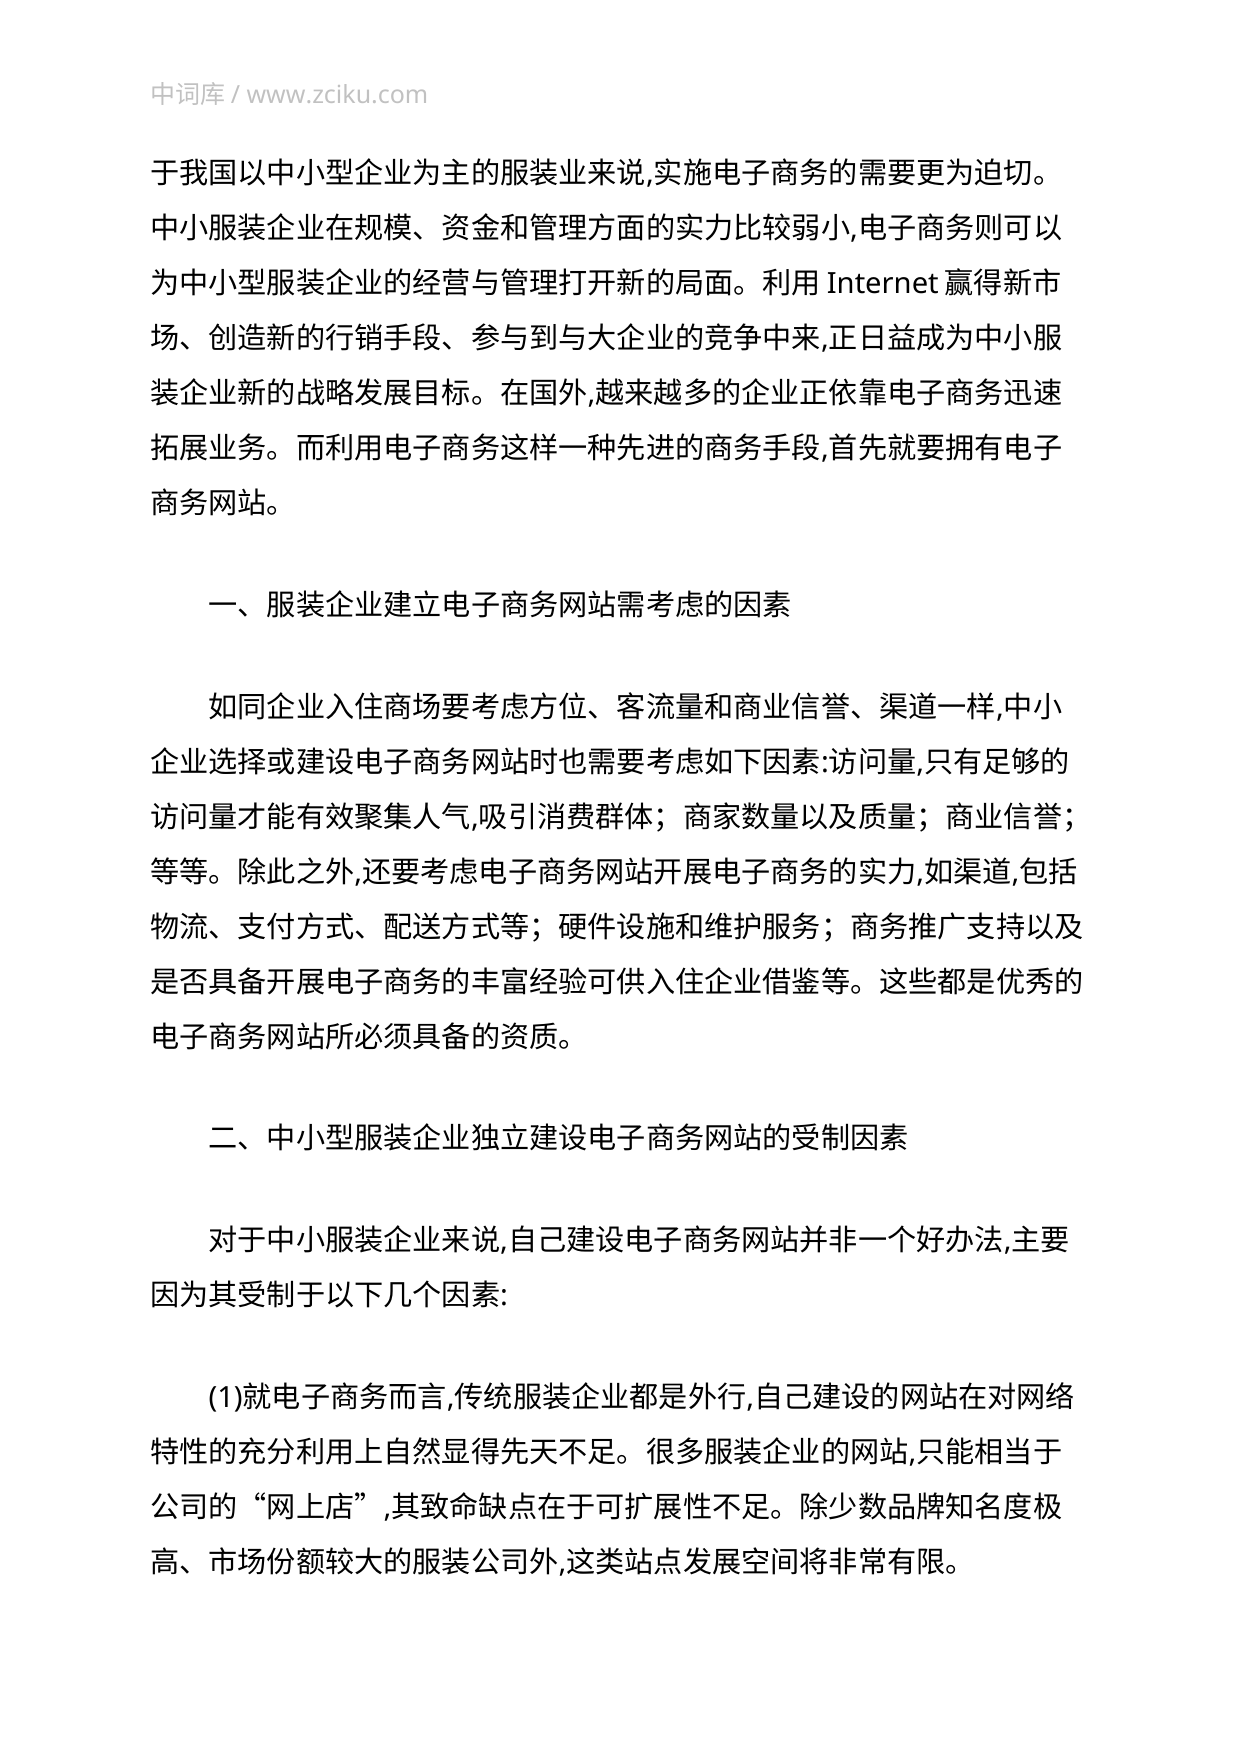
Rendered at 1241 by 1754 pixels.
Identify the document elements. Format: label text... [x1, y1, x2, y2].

text (1)就电子商务而言,传统服装企业都是外行,自己建设的网站在对网络特性的充分利用上自然显得先天不足。很多服装企业的网站,只能相当于公司的“网上店”,其致命缺点在于可扩展性不足。除少数品牌知名度极高、市场份额较大的服装公司外,这类站点发展空间将非常有限。 [150, 1374, 1090, 1581]
text 二、中小型服装企业独立建设电子商务网站的受制因素 [150, 1115, 1090, 1157]
text 一、服装企业建立电子商务网站需考虑的因素 [150, 582, 1090, 624]
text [150, 150, 1090, 522]
text 如同企业入住商场要考虑方位、客流量和商业信誉、渠道一样,中小企业选择或建设电子商务网站时也需要考虑如下因素:访问量,只有足够的访问量才能有效聚集人气,吸引消费群体；商家数量以及质量；商业信誉；等等。除此之外,还要考虑电子商务网站开展电子商务的实力,如渠道,包括物流、支付方式、配送方式等；硬件设施和维护服务；商务推广支持以及是否具备开展电子商务的丰富经验可供入住企业借鉴等。这些都是优秀的电子商务网站所必须具备的资质。 [150, 683, 1090, 1056]
text 对于中小服装企业来说,自己建设电子商务网站并非一个好办法,主要因为其受制于以下几个因素: [150, 1217, 1090, 1314]
